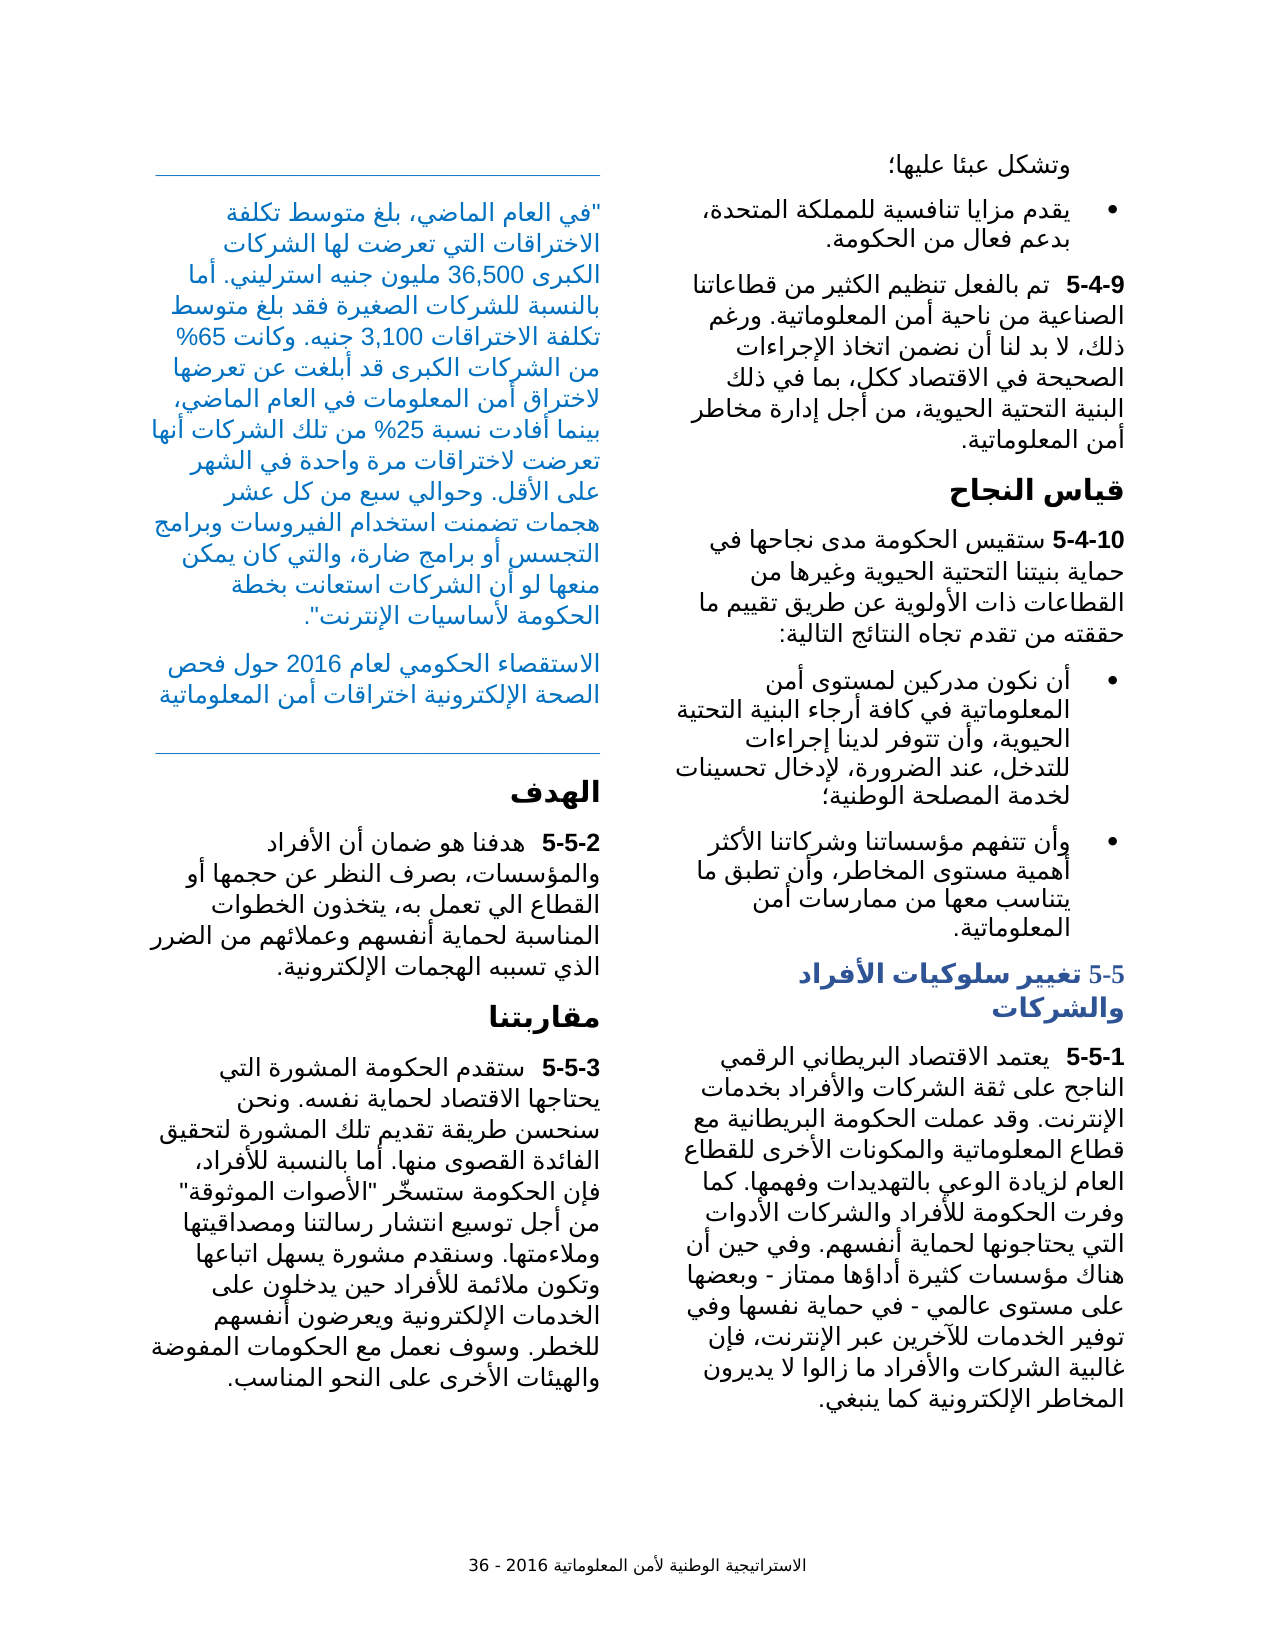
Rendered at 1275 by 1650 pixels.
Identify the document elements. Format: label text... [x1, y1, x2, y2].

list يقدم مزايا تنافسية للمملكة المتحدة، بدعم فعال من الحكومة. [674, 195, 1108, 253]
list وأن تتفهم مؤسساتنا وشركاتنا الأكثر أهمية مستوى المخاطر، وأن تطبق ما يتناسب معها من ممارسات أمن المعلوماتية. [674, 827, 1108, 942]
text 5-5-3 ستقدم الحكومة المشورة التي يحتاجها الاقتصاد لحماية نفسه. ونحن سنحسن طريقة تقديم تلك المشورة لتحقيق الفائدة القصوى منها. أما بالنسبة للأفراد، فإن الحكومة ستسخّر "الأصوات الموثوقة" من أجل توسيع انتشار رسالتنا ومصداقيتها وملاءمتها. وسنقدم مشورة يسهل اتباعها وتكون ملائمة للأفراد حين يدخلون على الخدمات الإلكترونية ويعرضون أنفسهم للخطر. وسوف نعمل مع الحكومات المفوضة والهيئات الأخرى على النحو المناسب. [150, 1053, 601, 1392]
text الاستقصاء الحكومي لعام 2016 حول فحص الصحة الإلكترونية اختراقات أمن المعلوماتية [150, 649, 601, 709]
text "في العام الماضي، بلغ متوسط تكلفة الاختراقات التي تعرضت لها الشركات الكبرى 36,500 مليون جنيه استرليني. أما بالنسبة للشركات الصغيرة فقد بلغ متوسط تكلفة الاختراقات 3,100 جنيه. وكانت 65% من الشركات الكبرى قد أبلغت عن تعرضها لاختراق أمن المعلومات في العام الماضي، بينما أفادت نسبة 25% من تلك الشركات أنها تعرضت لاختراقات مرة واحدة في الشهر على الأقل. وحوالي سبع من كل عشر هجمات تضمنت استخدام الفيروسات وبرامج التجسس أو برامج ضارة، والتي كان يمكن منعها لو أن الشركات استعانت بخطة الحكومة لأساسيات الإنترنت". [150, 198, 601, 630]
text 5-4-10 ستقيس الحكومة مدى نجاحها في حماية بنيتنا التحتية الحيوية وغيرها من القطاعات ذات الأولوية عن طريق تقييم ما حققته من تقدم تجاه النتائج التالية: [674, 525, 1125, 647]
text ________________________________ [150, 728, 601, 756]
subtitle 5-5 تغيير سلوكيات الأفراد والشركات [674, 958, 1125, 1023]
text 5-5-1 يعتمد الاقتصاد البريطاني الرقمي الناجح على ثقة الشركات والأفراد بخدمات الإنترنت. وقد عملت الحكومة البريطانية مع قطاع المعلوماتية والمكونات الأخرى للقطاع العام لزيادة الوعي بالتهديدات وفهمها. كما وفرت الحكومة للأفراد والشركات الأدوات التي يحتاجونها لحماية أنفسهم. وفي حين أن هناك مؤسسات كثيرة أداؤها ممتاز - وبعضها على مستوى عالمي - في حماية نفسها وفي توفير الخدمات للآخرين عبر الإنترنت، فإن غالبية الشركات والأفراد ما زالوا لا يديرون المخاطر الإلكترونية كما ينبغي. [674, 1042, 1125, 1412]
text 5-5-2 هدفنا هو ضمان أن الأفراد والمؤسسات، بصرف النظر عن حجمها أو القطاع الي تعمل به، يتخذون الخطوات المناسبة لحماية أنفسهم وعملائهم من الضرر الذي تسببه الهجمات الإلكترونية. [150, 828, 601, 981]
text ________________________________ [150, 150, 601, 179]
list أن نكون مدركين لمستوى أمن المعلوماتية في كافة أرجاء البنية التحتية الحيوية، وأن تتوفر لدينا إجراءات للتدخل، عند الضرورة، لإدخال تحسينات لخدمة المصلحة الوطنية؛ [674, 666, 1108, 810]
text 5-4-9 تم بالفعل تنظيم الكثير من قطاعاتنا الصناعية من ناحية أمن المعلوماتية. ورغم ذلك، لا بد لنا أن نضمن اتخاذ الإجراءات الصحيحة في الاقتصاد ككل، بما في ذلك البنية التحتية الحيوية، من أجل إدارة مخاطر أمن المعلوماتية. [674, 270, 1125, 454]
text الهدف [150, 775, 601, 809]
text مقاربتنا [150, 1000, 601, 1034]
text قياس النجاح [674, 473, 1125, 506]
list يكون متناسقا مع الأنظمة المتبعة في دول أخرى بحيث لا تعاني الشركات البريطانية نتيجة مقاربة غير متماسكة وتشكل عبئا عليها؛ [674, 150, 1108, 179]
